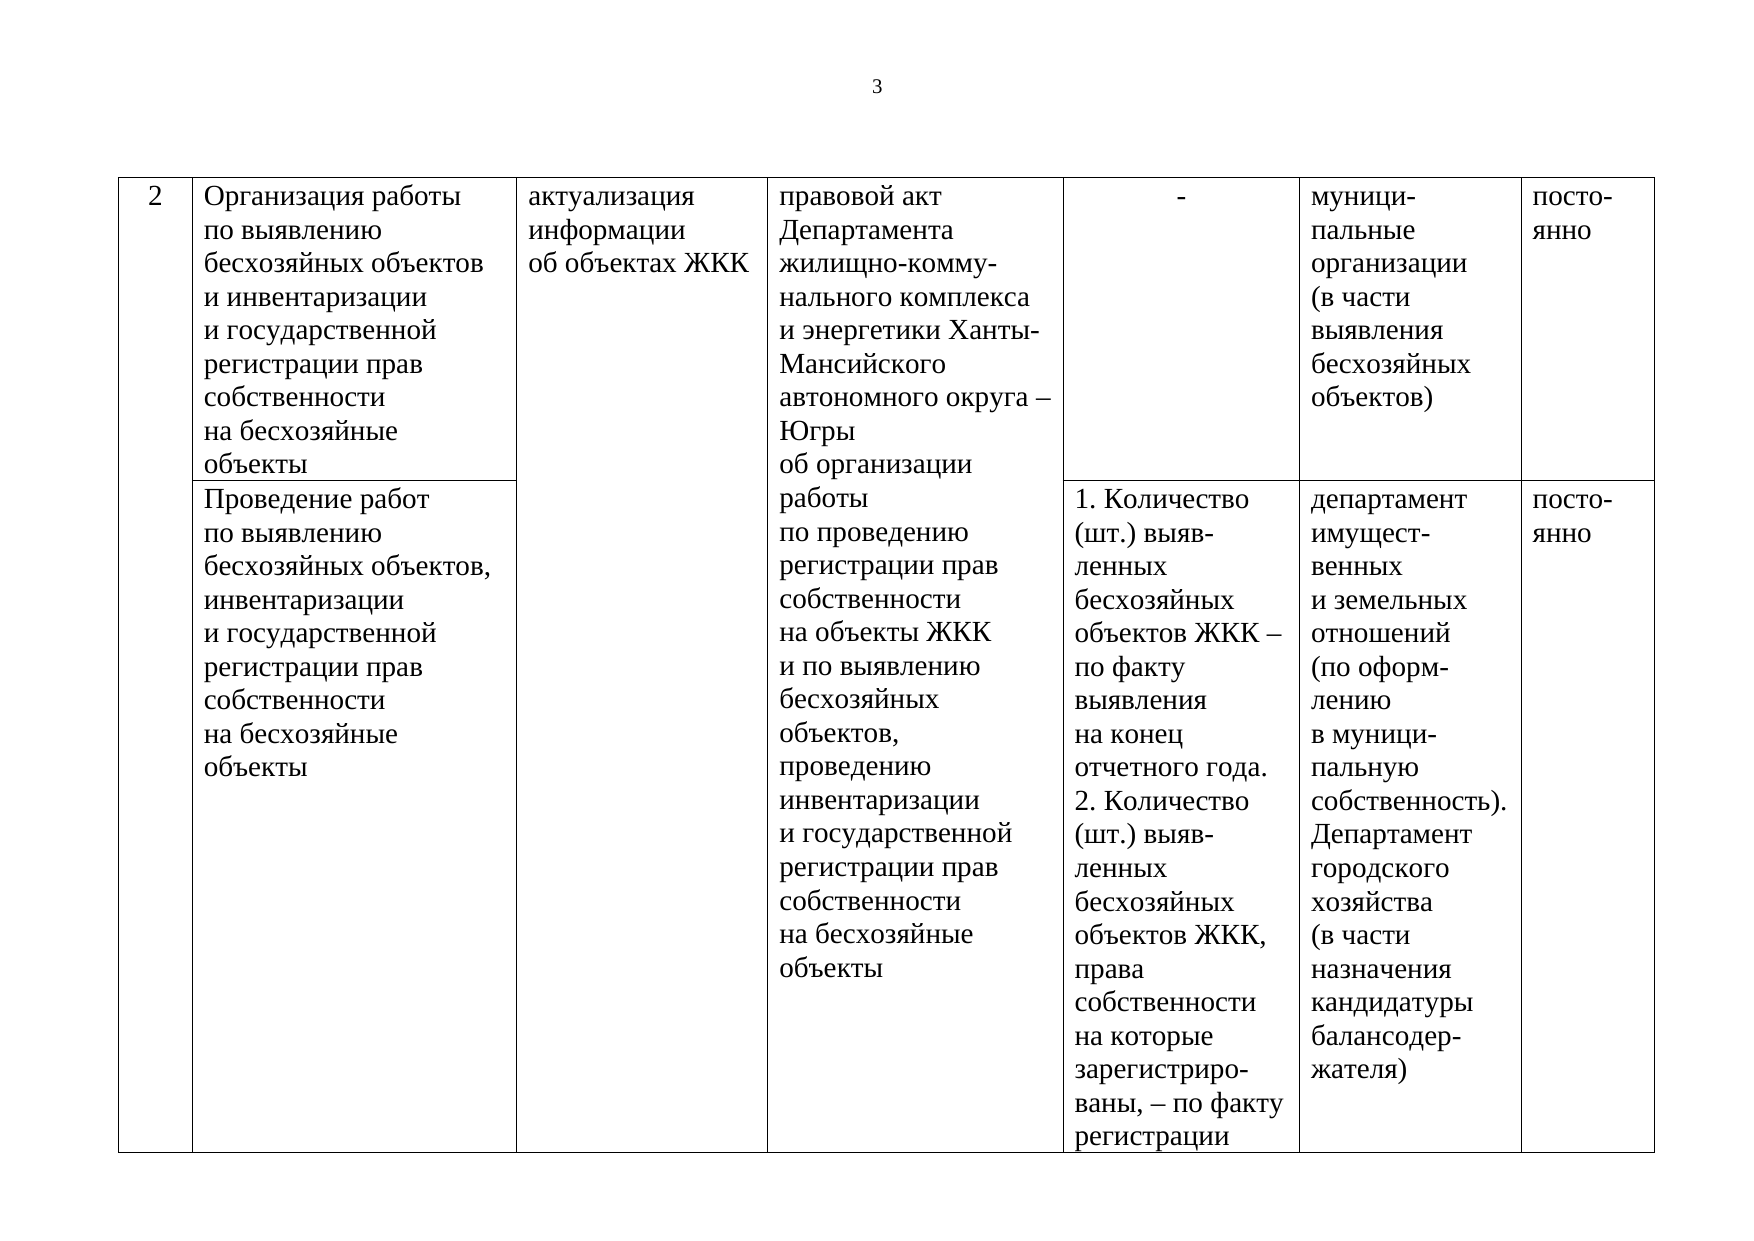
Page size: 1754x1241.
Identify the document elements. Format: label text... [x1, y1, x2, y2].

table_header актуализация информации об объектах ЖКК [517, 178, 767, 1152]
table_header Организация работы по выявлению бесхозяйных объектов и инвентаризации и государственной регистрации прав собственности на бесхозяйные объекты [193, 178, 516, 480]
table_header муници-пальные организации (в части выявления бесхозяйных объектов) [1300, 178, 1521, 480]
table_header - [1064, 178, 1299, 480]
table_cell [1064, 481, 1299, 1152]
table_header посто-янно [1522, 178, 1654, 480]
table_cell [193, 481, 516, 1152]
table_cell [1300, 481, 1521, 1152]
table_header правовой акт Департамента жилищно-комму-нального комплекса и энергетики Ханты-Мансийского автономного округа – Югры об организации работы по проведению регистрации прав собственности на объекты ЖКК и по выявлению бесхозяйных объектов, проведению инвентаризации и государственной регистрации прав собственности на бесхозяйные объекты [768, 178, 1063, 1152]
table_cell посто-янно [1522, 481, 1654, 1152]
table_header 2 [119, 178, 192, 1152]
